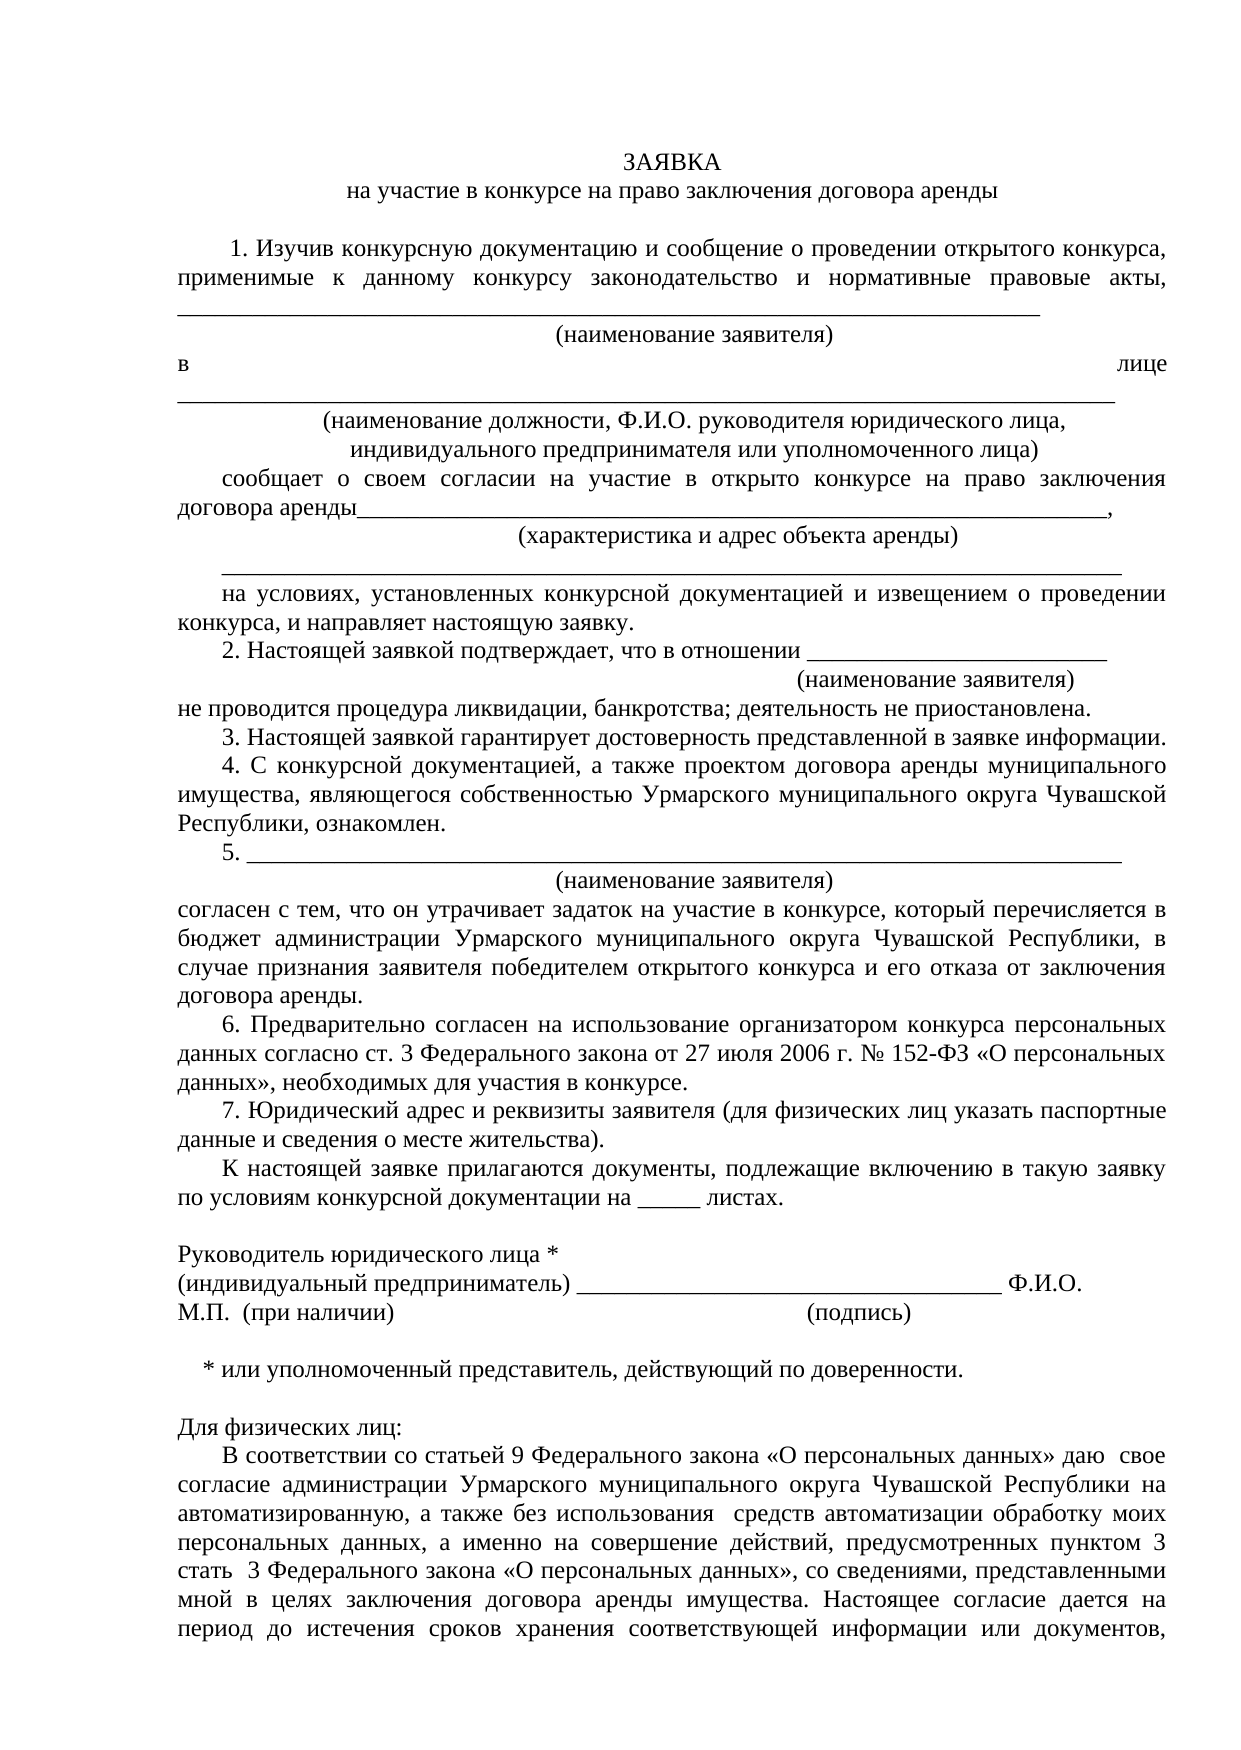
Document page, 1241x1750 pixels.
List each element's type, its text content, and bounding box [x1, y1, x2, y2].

text (наименование должности, Ф.И.О. руководителя юридического лица, [177, 406, 1167, 434]
text согласен с тем, что он утрачивает задаток на участие в конкурсе, который перечисляется в бюджет администрации Урмарского муниципального округа Чувашской Республики, в случае признания заявителя победителем открытого конкурса и его отказа от заключения договора аренды. [177, 894, 1167, 1009]
text 1. Изучив конкурсную документацию и сообщение о проведении открытого конкурса, применимые к данному конкурсу законодательство и нормативные правовые акты, _____________________________________________________________________ [177, 233, 1167, 319]
text (наименование заявителя) [177, 866, 1167, 894]
text на участие в конкурсе на право заключения договора аренды [177, 176, 1167, 204]
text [177, 1441, 1167, 1642]
text Для физических лиц: [177, 1412, 1167, 1441]
text (характеристика и адрес объекта аренды) [177, 521, 1167, 549]
text К настоящей заявке прилагаются документы, подлежащие включению в такую заявку по условиям конкурсной документации на _____ листах. [177, 1153, 1167, 1211]
text ЗАЯВКА [177, 147, 1167, 176]
text 3. Настоящей заявкой гарантирует достоверность представленной в заявке информации. [177, 722, 1167, 751]
text (наименование заявителя) [177, 319, 1167, 348]
text сообщает о своем согласии на участие в открыто конкурсе на право заключения договора аренды____________________________________________________________, [177, 463, 1167, 521]
text 2. Настоящей заявкой подтверждает, что в отношении ________________________ [177, 636, 1167, 664]
text не проводится процедура ликвидации, банкротства; деятельность не приостановлена. [177, 693, 1167, 722]
text (индивидуальный предприниматель) __________________________________ Ф.И.О. [177, 1268, 1167, 1297]
text индивидуального предпринимателя или уполномоченного лица) [177, 434, 1167, 463]
text (наименование заявителя) [177, 664, 1167, 693]
text * или уполномоченный представитель, действующий по доверенности. [177, 1354, 1167, 1383]
text Руководитель юридического лица * [177, 1239, 1167, 1268]
text 7. Юридический адрес и реквизиты заявителя (для физических лиц указать паспортные данные и сведения о месте жительства). [177, 1096, 1167, 1153]
text 4. С конкурсной документацией, а также проектом договора аренды муниципального имущества, являющегося собственностью Урмарского муниципального округа Чувашской Республики, ознакомлен. [177, 751, 1167, 837]
text на условиях, установленных конкурсной документацией и извещением о проведении конкурса, и направляет настоящую заявку. [177, 578, 1167, 636]
text М.П. (при наличии) (подпись) [177, 1297, 1167, 1326]
text ________________________________________________________________________ [177, 549, 1167, 578]
text 5. ______________________________________________________________________ [177, 837, 1167, 866]
text в лице ___________________________________________________________________________ [177, 348, 1167, 406]
text 6. Предварительно согласен на использование организатором конкурса персональных данных согласно ст. 3 Федерального закона от 27 июля 2006 г. № 152-ФЗ «О персональных данных», необходимых для участия в конкурсе. [177, 1009, 1167, 1096]
